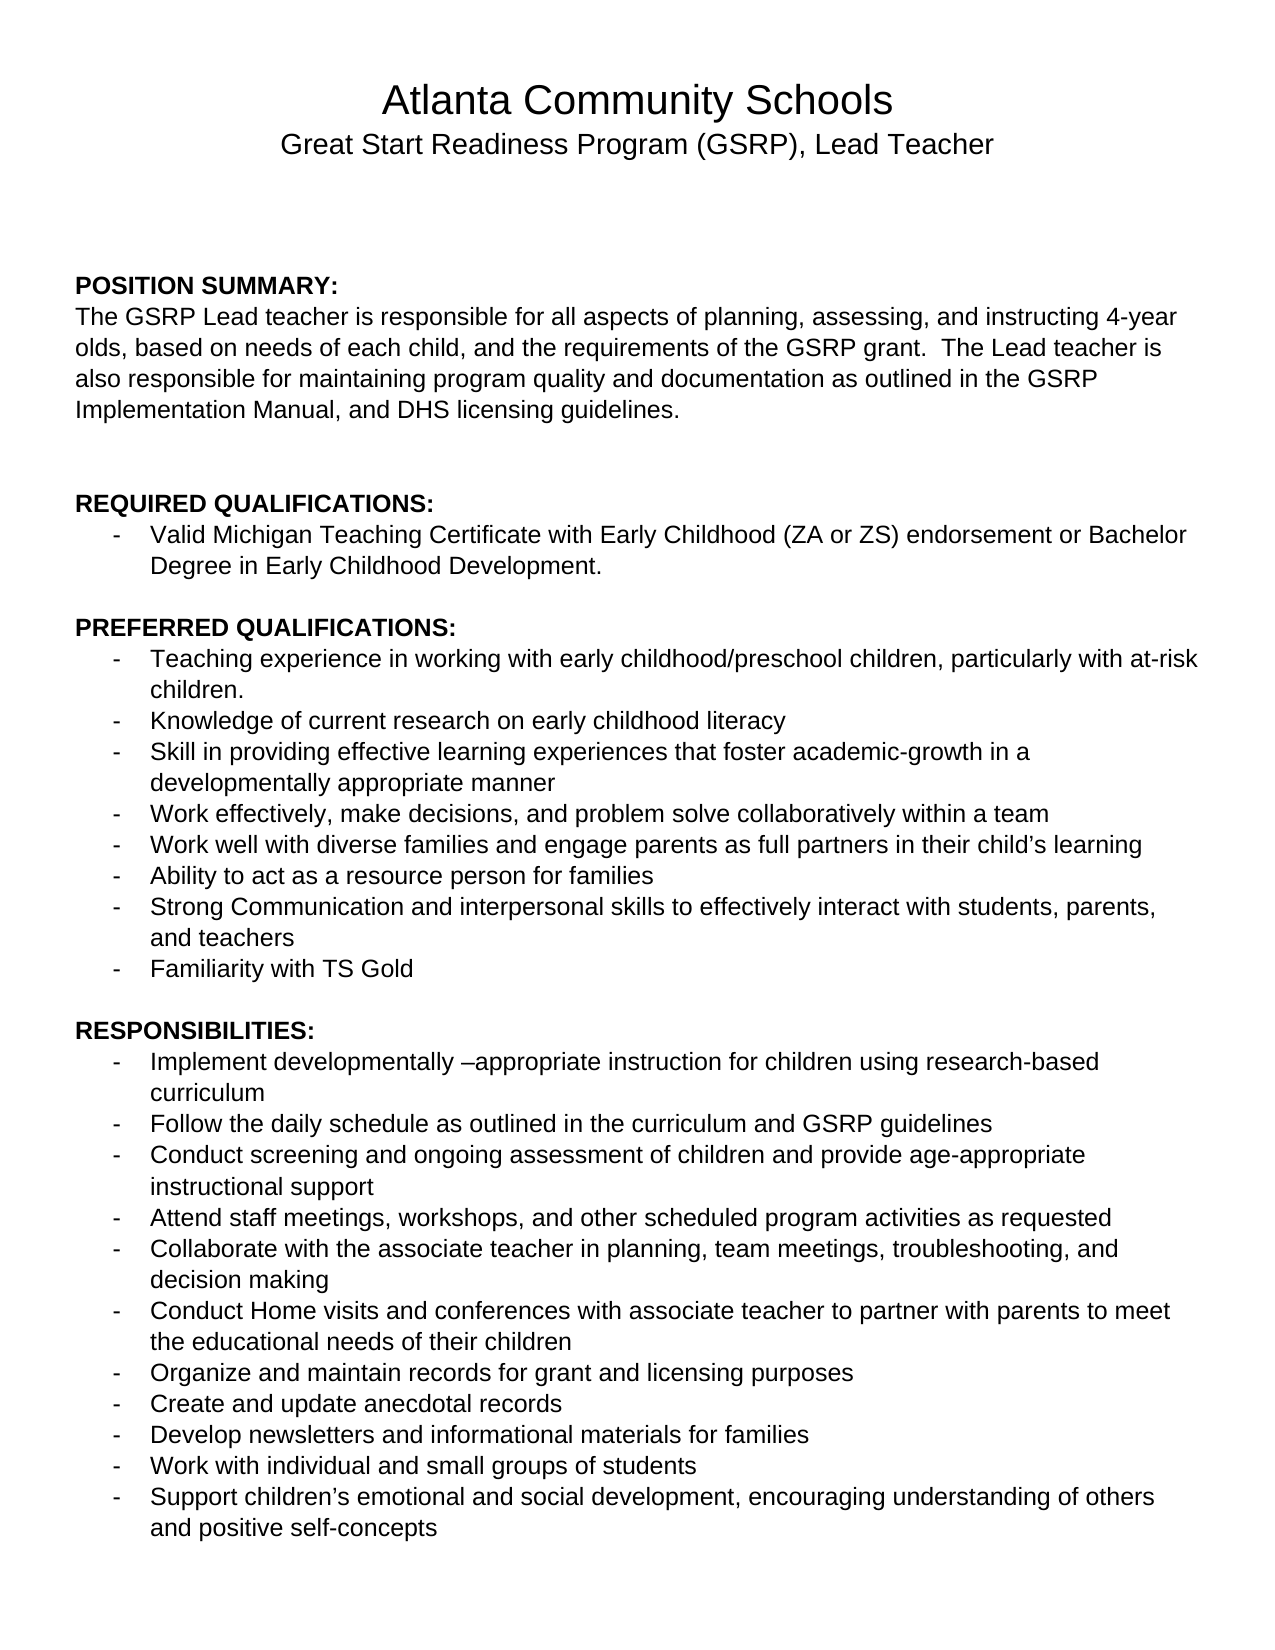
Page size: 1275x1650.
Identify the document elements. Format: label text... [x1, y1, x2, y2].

list Organize and maintain records for grant and licensing purposes [112, 1358, 1200, 1386]
text REQUIRED QUALIFICATIONS: [75, 488, 1200, 517]
list Teaching experience in working with early childhood/preschool children, particularly with at-risk children. [112, 644, 1200, 703]
list Skill in providing effective learning experiences that foster academic-growth in a developmentally appropriate manner [112, 737, 1200, 797]
text Atlanta Community Schools [75, 75, 1200, 123]
list Valid Michigan Teaching Certificate with Early Childhood (ZA or ZS) endorsement or Bachelor Degree in Early Childhood Development. [112, 519, 1200, 579]
text PREFERRED QUALIFICATIONS: [75, 613, 1200, 641]
list Develop newsletters and informational materials for families [112, 1420, 1200, 1448]
list Knowledge of current research on early childhood literacy [112, 706, 1200, 734]
list Ability to act as a resource person for families [112, 861, 1200, 890]
list Work effectively, make decisions, and problem solve collaboratively within a team [112, 799, 1200, 828]
list Work well with diverse families and engage parents as full partners in their child’s learning [112, 830, 1200, 859]
list Follow the daily schedule as outlined in the curriculum and GSRP guidelines [112, 1109, 1200, 1138]
list Work with individual and small groups of students [112, 1451, 1200, 1479]
text POSITION SUMMARY: [75, 271, 1200, 300]
list Conduct screening and ongoing assessment of children and provide age-appropriate instructional support [112, 1140, 1200, 1200]
text Great Start Readiness Program (GSRP), Lead Teacher [75, 127, 1200, 160]
list Create and update anecdotal records [112, 1389, 1200, 1417]
list Collaborate with the associate teacher in planning, team meetings, troubleshooting, and decision making [112, 1233, 1200, 1293]
text The GSRP Lead teacher is responsible for all aspects of planning, assessing, and instructing 4-year olds, based on needs of each child, and the requirements of the GSRP grant. The Lead teacher is also responsible for maintaining program quality and documentation as outlined in the GSRP Implementation Manual, and DHS licensing guidelines. [75, 302, 1200, 424]
list Support children’s emotional and social development, encouraging understanding of others and positive self-concepts [112, 1482, 1200, 1542]
list Attend staff meetings, workshops, and other scheduled program activities as requested [112, 1202, 1200, 1231]
list Familiarity with TS Gold [112, 954, 1200, 983]
list Conduct Home visits and conferences with associate teacher to partner with parents to meet the educational needs of their children [112, 1296, 1200, 1355]
text RESPONSIBILITIES: [75, 1016, 1200, 1045]
list Strong Communication and interpersonal skills to effectively interact with students, parents, and teachers [112, 892, 1200, 952]
list Implement developmentally –appropriate instruction for children using research-based curriculum [112, 1047, 1200, 1107]
